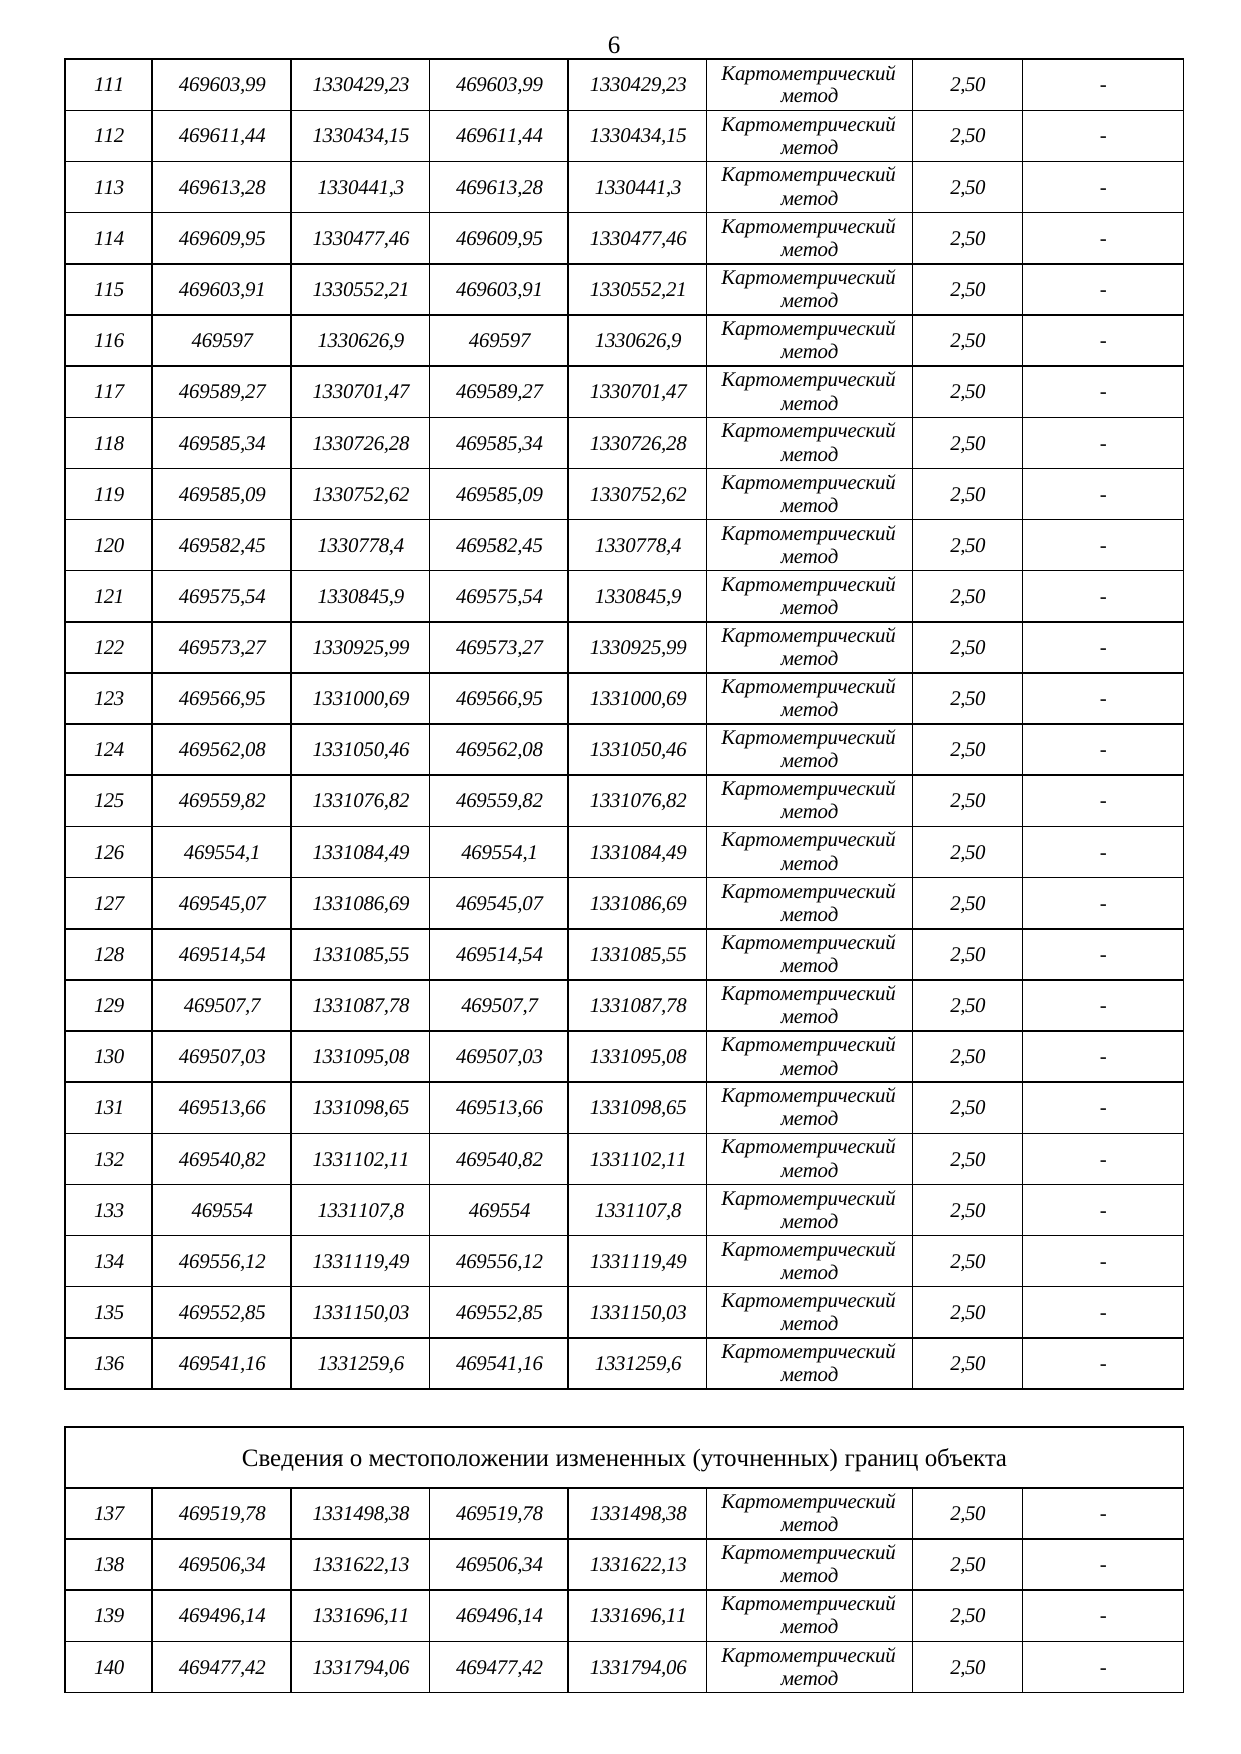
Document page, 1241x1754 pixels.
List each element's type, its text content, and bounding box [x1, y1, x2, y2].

table_cell - [1023, 930, 1183, 979]
table_cell - [1023, 1083, 1183, 1132]
table_cell 1331696,11 [292, 1591, 429, 1641]
table_cell - [1023, 162, 1183, 212]
table_cell 1331084,49 [292, 827, 429, 877]
table_cell Картометрический метод [707, 162, 912, 212]
table_cell 1331098,65 [569, 1083, 706, 1132]
table_cell 2,50 [913, 1540, 1022, 1589]
table_cell Картометрический метод [707, 418, 912, 467]
table_cell 2,50 [913, 930, 1022, 979]
table_cell Картометрический метод [707, 725, 912, 774]
table_cell 2,50 [913, 1032, 1022, 1081]
table_cell Картометрический метод [707, 878, 912, 928]
table_cell 1331050,46 [569, 725, 706, 774]
table_cell 1331259,6 [569, 1339, 706, 1388]
table_cell 1331076,82 [569, 776, 706, 826]
table_cell 469566,95 [153, 674, 290, 723]
table_cell 469585,09 [430, 469, 567, 519]
table_cell 1331498,38 [569, 1489, 706, 1538]
table_cell 1330701,47 [569, 367, 706, 416]
table_cell 469545,07 [153, 878, 290, 928]
table_cell 1330441,3 [569, 162, 706, 212]
table_cell 131 [66, 1083, 151, 1132]
table_cell 2,50 [913, 878, 1022, 928]
table_cell 469506,34 [153, 1540, 290, 1589]
table_cell Картометрический метод [707, 571, 912, 621]
table_cell 469540,82 [430, 1134, 567, 1183]
table_cell 469496,14 [153, 1591, 290, 1641]
table_cell 2,50 [913, 623, 1022, 672]
table_header Сведения о местоположении измененных (уточненных) границ объекта [66, 1428, 1183, 1487]
table_cell Картометрический метод [707, 827, 912, 877]
table_cell 2,50 [913, 725, 1022, 774]
table_cell 112 [66, 111, 151, 161]
table_cell 1331095,08 [292, 1032, 429, 1081]
table_cell 1331622,13 [569, 1540, 706, 1589]
table_cell 1330925,99 [569, 623, 706, 672]
table_cell 2,50 [913, 1489, 1022, 1538]
table_cell 2,50 [913, 1591, 1022, 1641]
table_cell 129 [66, 981, 151, 1030]
table_cell 138 [66, 1540, 151, 1589]
table_cell - [1023, 520, 1183, 570]
table_cell 1330626,9 [569, 316, 706, 365]
table_cell 469556,12 [153, 1236, 290, 1286]
table_cell 134 [66, 1236, 151, 1286]
table_cell 1330701,47 [292, 367, 429, 416]
table_cell Картометрический метод [707, 674, 912, 723]
table_cell 1330552,21 [292, 265, 429, 314]
table_cell 469585,34 [153, 418, 290, 467]
table_cell - [1023, 60, 1183, 109]
table_cell 111 [66, 60, 151, 109]
table_cell 128 [66, 930, 151, 979]
table_cell 1331150,03 [569, 1287, 706, 1337]
table_cell 1331696,11 [569, 1591, 706, 1641]
table_cell 2,50 [913, 1083, 1022, 1132]
table_cell 469603,91 [153, 265, 290, 314]
table_cell Картометрический метод [707, 213, 912, 263]
table_cell 469573,27 [430, 623, 567, 672]
table_cell 132 [66, 1134, 151, 1183]
table_cell Картометрический метод [707, 1489, 912, 1538]
table_cell 130 [66, 1032, 151, 1081]
table_cell 1331119,49 [292, 1236, 429, 1286]
table_cell - [1023, 1489, 1183, 1538]
table_cell 127 [66, 878, 151, 928]
table_cell 469611,44 [430, 111, 567, 161]
table_cell - [1023, 623, 1183, 672]
table_cell 469519,78 [430, 1489, 567, 1538]
table_cell 469589,27 [430, 367, 567, 416]
table_cell 469573,27 [153, 623, 290, 672]
table_cell 133 [66, 1185, 151, 1235]
table_cell 2,50 [913, 1287, 1022, 1337]
table_cell 1331086,69 [569, 878, 706, 928]
table_cell 469514,54 [153, 930, 290, 979]
table_cell Картометрический метод [707, 367, 912, 416]
table_cell 469597 [153, 316, 290, 365]
table_cell 1331119,49 [569, 1236, 706, 1286]
table_cell - [1023, 571, 1183, 621]
table_cell 469506,34 [430, 1540, 567, 1589]
table_cell 469582,45 [430, 520, 567, 570]
table_cell 469559,82 [153, 776, 290, 826]
table_cell - [1023, 111, 1183, 161]
table_cell 1331098,65 [292, 1083, 429, 1132]
table_cell 1331087,78 [292, 981, 429, 1030]
table_cell 469513,66 [153, 1083, 290, 1132]
table_cell 469552,85 [430, 1287, 567, 1337]
table_cell 1331000,69 [569, 674, 706, 723]
table_cell 1330429,23 [292, 60, 429, 109]
table_cell 469477,42 [430, 1642, 567, 1692]
table_cell - [1023, 213, 1183, 263]
table_cell 1330726,28 [569, 418, 706, 467]
table_cell 469507,7 [430, 981, 567, 1030]
table_cell 469514,54 [430, 930, 567, 979]
table_cell 1331259,6 [292, 1339, 429, 1388]
table_cell 469554,1 [153, 827, 290, 877]
table_cell Картометрический метод [707, 265, 912, 314]
table_cell 469613,28 [153, 162, 290, 212]
table_cell - [1023, 367, 1183, 416]
table_cell 469603,99 [430, 60, 567, 109]
table_cell 114 [66, 213, 151, 263]
table_cell Картометрический метод [707, 1236, 912, 1286]
table_cell Картометрический метод [707, 316, 912, 365]
table_cell - [1023, 1642, 1183, 1692]
table_cell 469513,66 [430, 1083, 567, 1132]
table_cell 1331107,8 [292, 1185, 429, 1235]
table_cell - [1023, 1287, 1183, 1337]
table_cell Картометрический метод [707, 1032, 912, 1081]
table_cell 469554 [430, 1185, 567, 1235]
table_cell 2,50 [913, 1339, 1022, 1388]
table_cell - [1023, 1134, 1183, 1183]
table_cell 469507,7 [153, 981, 290, 1030]
table_cell 1330845,9 [569, 571, 706, 621]
table_cell 469556,12 [430, 1236, 567, 1286]
table_cell 121 [66, 571, 151, 621]
table_cell 1331086,69 [292, 878, 429, 928]
table_cell 1330845,9 [292, 571, 429, 621]
table_cell 2,50 [913, 1134, 1022, 1183]
table_cell Картометрический метод [707, 1339, 912, 1388]
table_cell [707, 60, 912, 109]
table_cell 1331794,06 [569, 1642, 706, 1692]
table_cell 469585,34 [430, 418, 567, 467]
table_cell 1331000,69 [292, 674, 429, 723]
table_cell 125 [66, 776, 151, 826]
table_cell 469603,99 [153, 60, 290, 109]
table_cell 1330552,21 [569, 265, 706, 314]
table_cell 1331107,8 [569, 1185, 706, 1235]
table_cell 1331050,46 [292, 725, 429, 774]
table_cell 1330441,3 [292, 162, 429, 212]
table_cell Картометрический метод [707, 1185, 912, 1235]
table_cell - [1023, 469, 1183, 519]
table_cell 126 [66, 827, 151, 877]
table_cell 140 [66, 1642, 151, 1692]
table_cell 2,50 [913, 316, 1022, 365]
table_cell - [1023, 878, 1183, 928]
table_cell 469507,03 [430, 1032, 567, 1081]
table_cell Картометрический метод [707, 1287, 912, 1337]
table_cell 469611,44 [153, 111, 290, 161]
table_cell 137 [66, 1489, 151, 1538]
table_cell 123 [66, 674, 151, 723]
table_cell - [1023, 1032, 1183, 1081]
table_cell Картометрический метод [707, 981, 912, 1030]
table_cell 1331150,03 [292, 1287, 429, 1337]
table_cell 469477,42 [153, 1642, 290, 1692]
table_cell 1331095,08 [569, 1032, 706, 1081]
table_cell Картометрический метод [707, 469, 912, 519]
table_cell 469541,16 [430, 1339, 567, 1388]
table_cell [707, 1642, 912, 1692]
table_cell 2,50 [913, 265, 1022, 314]
table_cell 2,50 [913, 367, 1022, 416]
table_cell 469562,08 [430, 725, 567, 774]
table_cell 469575,54 [430, 571, 567, 621]
table_cell 469562,08 [153, 725, 290, 774]
table_cell 2,50 [913, 1236, 1022, 1286]
table_cell 469609,95 [430, 213, 567, 263]
table_cell 2,50 [913, 60, 1022, 109]
table_cell 1331085,55 [292, 930, 429, 979]
table_cell Картометрический метод [707, 1540, 912, 1589]
table_cell 115 [66, 265, 151, 314]
table_cell 2,50 [913, 981, 1022, 1030]
table_cell 1331794,06 [292, 1642, 429, 1692]
table_cell 136 [66, 1339, 151, 1388]
table_cell 469597 [430, 316, 567, 365]
table_cell - [1023, 981, 1183, 1030]
table_cell - [1023, 316, 1183, 365]
table_cell 113 [66, 162, 151, 212]
table_cell 118 [66, 418, 151, 467]
table_cell 1330477,46 [569, 213, 706, 263]
table_cell Картометрический метод [707, 776, 912, 826]
table_cell 469519,78 [153, 1489, 290, 1538]
table_cell Картометрический метод [707, 930, 912, 979]
table_cell 469540,82 [153, 1134, 290, 1183]
table_cell 469613,28 [430, 162, 567, 212]
table_cell 469582,45 [153, 520, 290, 570]
table_cell 1330434,15 [292, 111, 429, 161]
table_cell 2,50 [913, 162, 1022, 212]
table_cell 1331087,78 [569, 981, 706, 1030]
table_cell Картометрический метод [707, 1083, 912, 1132]
table_cell 122 [66, 623, 151, 672]
table_cell 469609,95 [153, 213, 290, 263]
table_cell - [1023, 1236, 1183, 1286]
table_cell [707, 1591, 912, 1641]
table_cell 1331085,55 [569, 930, 706, 979]
table_cell 1330925,99 [292, 623, 429, 672]
table_cell 469496,14 [430, 1591, 567, 1641]
table_cell 1330778,4 [292, 520, 429, 570]
table_cell 469585,09 [153, 469, 290, 519]
table_cell 1331102,11 [292, 1134, 429, 1183]
table_cell 119 [66, 469, 151, 519]
table_cell - [1023, 418, 1183, 467]
table_cell 1331498,38 [292, 1489, 429, 1538]
table_cell 469545,07 [430, 878, 567, 928]
table_cell - [1023, 776, 1183, 826]
table_cell 2,50 [913, 674, 1022, 723]
table_cell 124 [66, 725, 151, 774]
table_cell 1331102,11 [569, 1134, 706, 1183]
table_cell 135 [66, 1287, 151, 1337]
table_cell 2,50 [913, 520, 1022, 570]
table_cell - [1023, 1339, 1183, 1388]
table_cell 116 [66, 316, 151, 365]
table_cell 120 [66, 520, 151, 570]
table_cell 1331622,13 [292, 1540, 429, 1589]
table_cell 1331076,82 [292, 776, 429, 826]
table_cell - [1023, 725, 1183, 774]
table_cell Картометрический метод [707, 1134, 912, 1183]
table_cell 469507,03 [153, 1032, 290, 1081]
table_cell 1330429,23 [569, 60, 706, 109]
table_cell 1330752,62 [292, 469, 429, 519]
table_cell 139 [66, 1591, 151, 1641]
table_cell 2,50 [913, 1185, 1022, 1235]
table_cell 469575,54 [153, 571, 290, 621]
table_cell 469552,85 [153, 1287, 290, 1337]
table_cell 469554 [153, 1185, 290, 1235]
table_cell 1330477,46 [292, 213, 429, 263]
table_cell 1330726,28 [292, 418, 429, 467]
table_cell 1330434,15 [569, 111, 706, 161]
table_cell 2,50 [913, 213, 1022, 263]
table_cell - [1023, 265, 1183, 314]
table_cell 469554,1 [430, 827, 567, 877]
table_cell 1330626,9 [292, 316, 429, 365]
table_cell 1330752,62 [569, 469, 706, 519]
table_cell 2,50 [913, 418, 1022, 467]
table_cell 117 [66, 367, 151, 416]
table_cell - [1023, 1591, 1183, 1641]
table_cell - [1023, 827, 1183, 877]
table_cell 469603,91 [430, 265, 567, 314]
table_cell 2,50 [913, 469, 1022, 519]
table_cell 1331084,49 [569, 827, 706, 877]
table_cell 2,50 [913, 571, 1022, 621]
table_cell 469566,95 [430, 674, 567, 723]
table_cell Картометрический метод [707, 623, 912, 672]
table_cell Картометрический метод [707, 520, 912, 570]
table_cell 469541,16 [153, 1339, 290, 1388]
table_cell - [1023, 1540, 1183, 1589]
table_cell 469559,82 [430, 776, 567, 826]
table_cell 469589,27 [153, 367, 290, 416]
table_cell - [1023, 1185, 1183, 1235]
table_cell 1330778,4 [569, 520, 706, 570]
table_cell 2,50 [913, 1642, 1022, 1692]
table_cell - [1023, 674, 1183, 723]
table_cell 2,50 [913, 827, 1022, 877]
table_cell 2,50 [913, 776, 1022, 826]
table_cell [707, 111, 912, 161]
table_cell 2,50 [913, 111, 1022, 161]
